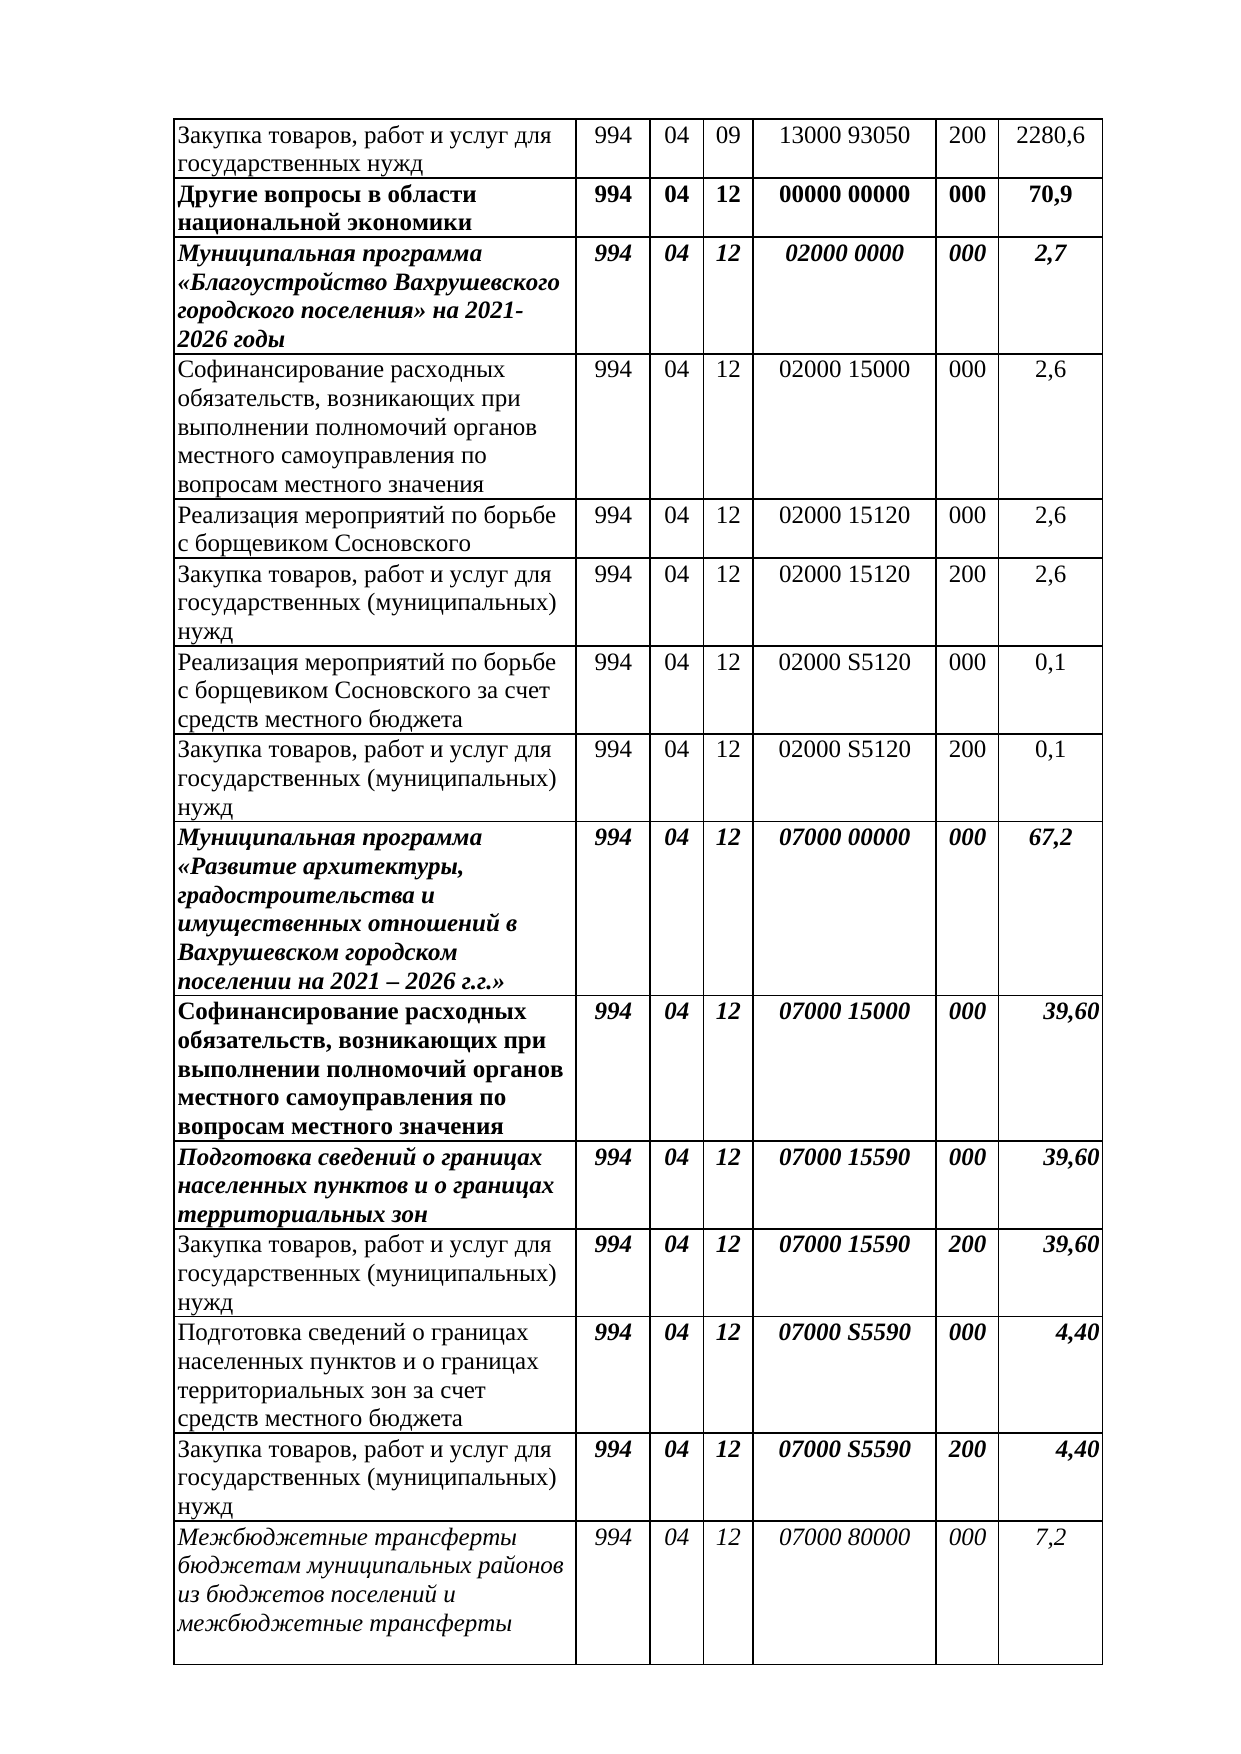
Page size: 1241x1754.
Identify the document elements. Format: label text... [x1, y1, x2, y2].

table_cell 2280,6 [999, 120, 1102, 177]
table_cell 12 [704, 647, 752, 733]
table_cell Реализация мероприятий по борьбе с борщевиком Сосновского за счет средств местного бюджета [175, 647, 575, 733]
table_cell 200 [937, 735, 998, 821]
table_cell 994 [577, 1522, 649, 1664]
table_cell 02000 0000 [754, 238, 935, 353]
table_cell 12 [704, 1230, 752, 1316]
table_cell 07000 15590 [754, 1230, 935, 1316]
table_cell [175, 120, 575, 177]
table_cell 12 [704, 822, 752, 995]
table_cell 67,2 [999, 822, 1102, 995]
table_cell 4,40 [999, 1317, 1102, 1432]
table_cell 39,60 [999, 1142, 1102, 1228]
table_cell 02000 15000 [754, 355, 935, 498]
table_cell 200 [937, 1230, 998, 1316]
table_cell 000 [937, 500, 998, 557]
table_cell 04 [651, 647, 703, 733]
table_cell 04 [651, 1434, 703, 1520]
table_cell 994 [577, 355, 649, 498]
table_cell 02000 15120 [754, 500, 935, 557]
table_cell 04 [651, 1522, 703, 1664]
table_cell 02000 S5120 [754, 647, 935, 733]
table_cell 994 [577, 822, 649, 995]
table_cell 4,40 [999, 1434, 1102, 1520]
table_cell Закупка товаров, работ и услуг для государственных (муниципальных) нужд [175, 1434, 575, 1520]
table_cell 000 [937, 1317, 998, 1432]
table_cell 994 [577, 647, 649, 733]
table_cell 994 [577, 996, 649, 1140]
table_cell 7,2 [999, 1522, 1102, 1664]
table_cell 2,7 [999, 238, 1102, 353]
table_cell 000 [937, 1522, 998, 1664]
table_cell 994 [577, 735, 649, 821]
table_cell 000 [937, 355, 998, 498]
table_cell 0,1 [999, 647, 1102, 733]
table_cell 04 [651, 1142, 703, 1228]
table_cell 994 [577, 1317, 649, 1432]
table_cell 12 [704, 1317, 752, 1432]
table_cell Софинансирование расходных обязательств, возникающих при выполнении полномочий органов местного самоуправления по вопросам местного значения [175, 355, 575, 498]
table_cell 02000 S5120 [754, 735, 935, 821]
table_cell 04 [651, 500, 703, 557]
table_cell 12 [704, 500, 752, 557]
table_cell Закупка товаров, работ и услуг для государственных (муниципальных) нужд [175, 559, 575, 645]
table_cell 12 [704, 1522, 752, 1664]
table_cell Подготовка сведений о границах населенных пунктов и о границах территориальных зон [175, 1142, 575, 1228]
table_cell 04 [651, 179, 703, 236]
table_cell 39,60 [999, 996, 1102, 1140]
table_cell 04 [651, 355, 703, 498]
table_cell 2,6 [999, 559, 1102, 645]
table_cell Другие вопросы в области национальной экономики [175, 179, 575, 236]
table_cell 02000 15120 [754, 559, 935, 645]
table_cell 04 [651, 996, 703, 1140]
table_cell 12 [704, 355, 752, 498]
table_cell 00000 00000 [754, 179, 935, 236]
table_cell Закупка товаров, работ и услуг для государственных (муниципальных) нужд [175, 1230, 575, 1316]
table_cell 994 [577, 1434, 649, 1520]
table_cell 07000 S5590 [754, 1317, 935, 1432]
table_cell Муниципальная программа «Благоустройство Вахрушевского городского поселения» на 2021- 2026 годы [175, 238, 575, 353]
table_cell Муниципальная программа «Развитие архитектуры, градостроительства и имущественных отношений в Вахрушевском городском поселении на 2021 – 2026 г.г.» [175, 822, 575, 995]
table_cell 994 [577, 238, 649, 353]
table_cell Софинансирование расходных обязательств, возникающих при выполнении полномочий органов местного самоуправления по вопросам местного значения [175, 996, 575, 1140]
table_cell 39,60 [999, 1230, 1102, 1316]
table_cell 04 [651, 1230, 703, 1316]
table_cell 0,1 [999, 735, 1102, 821]
table_cell 12 [704, 996, 752, 1140]
table_cell 994 [577, 1142, 649, 1228]
table_cell 2,6 [999, 355, 1102, 498]
table_cell 12 [704, 735, 752, 821]
table_cell Реализация мероприятий по борьбе с борщевиком Сосновского [175, 500, 575, 557]
table_cell 994 [577, 1230, 649, 1316]
table_cell 07000 15590 [754, 1142, 935, 1228]
table_cell 000 [937, 647, 998, 733]
table_cell 994 [577, 179, 649, 236]
table_cell 000 [937, 238, 998, 353]
table_cell Подготовка сведений о границах населенных пунктов и о границах территориальных зон за счет средств местного бюджета [175, 1317, 575, 1432]
table_cell 04 [651, 120, 703, 177]
table_cell 07000 S5590 [754, 1434, 935, 1520]
table_cell 04 [651, 735, 703, 821]
table_cell 13000 93050 [754, 120, 935, 177]
table_cell 12 [704, 1142, 752, 1228]
table_cell 70,9 [999, 179, 1102, 236]
table_cell 07000 15000 [754, 996, 935, 1140]
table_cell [175, 1522, 575, 1664]
table_cell 07000 80000 [754, 1522, 935, 1664]
table_cell 000 [937, 179, 998, 236]
table_cell 994 [577, 500, 649, 557]
table_cell 12 [704, 238, 752, 353]
table_cell 200 [937, 1434, 998, 1520]
table_cell 200 [937, 120, 998, 177]
table_cell 2,6 [999, 500, 1102, 557]
table_cell 04 [651, 822, 703, 995]
table_cell 09 [704, 120, 752, 177]
table_cell 12 [704, 1434, 752, 1520]
table_cell 994 [577, 120, 649, 177]
table_cell Закупка товаров, работ и услуг для государственных (муниципальных) нужд [175, 735, 575, 821]
table_cell 12 [704, 559, 752, 645]
table_cell 000 [937, 822, 998, 995]
table_cell 200 [937, 559, 998, 645]
table_cell 12 [704, 179, 752, 236]
table_cell 04 [651, 238, 703, 353]
table_cell 07000 00000 [754, 822, 935, 995]
table_cell 000 [937, 996, 998, 1140]
table_cell 04 [651, 559, 703, 645]
table_cell 04 [651, 1317, 703, 1432]
table_cell 000 [937, 1142, 998, 1228]
table_cell 994 [577, 559, 649, 645]
